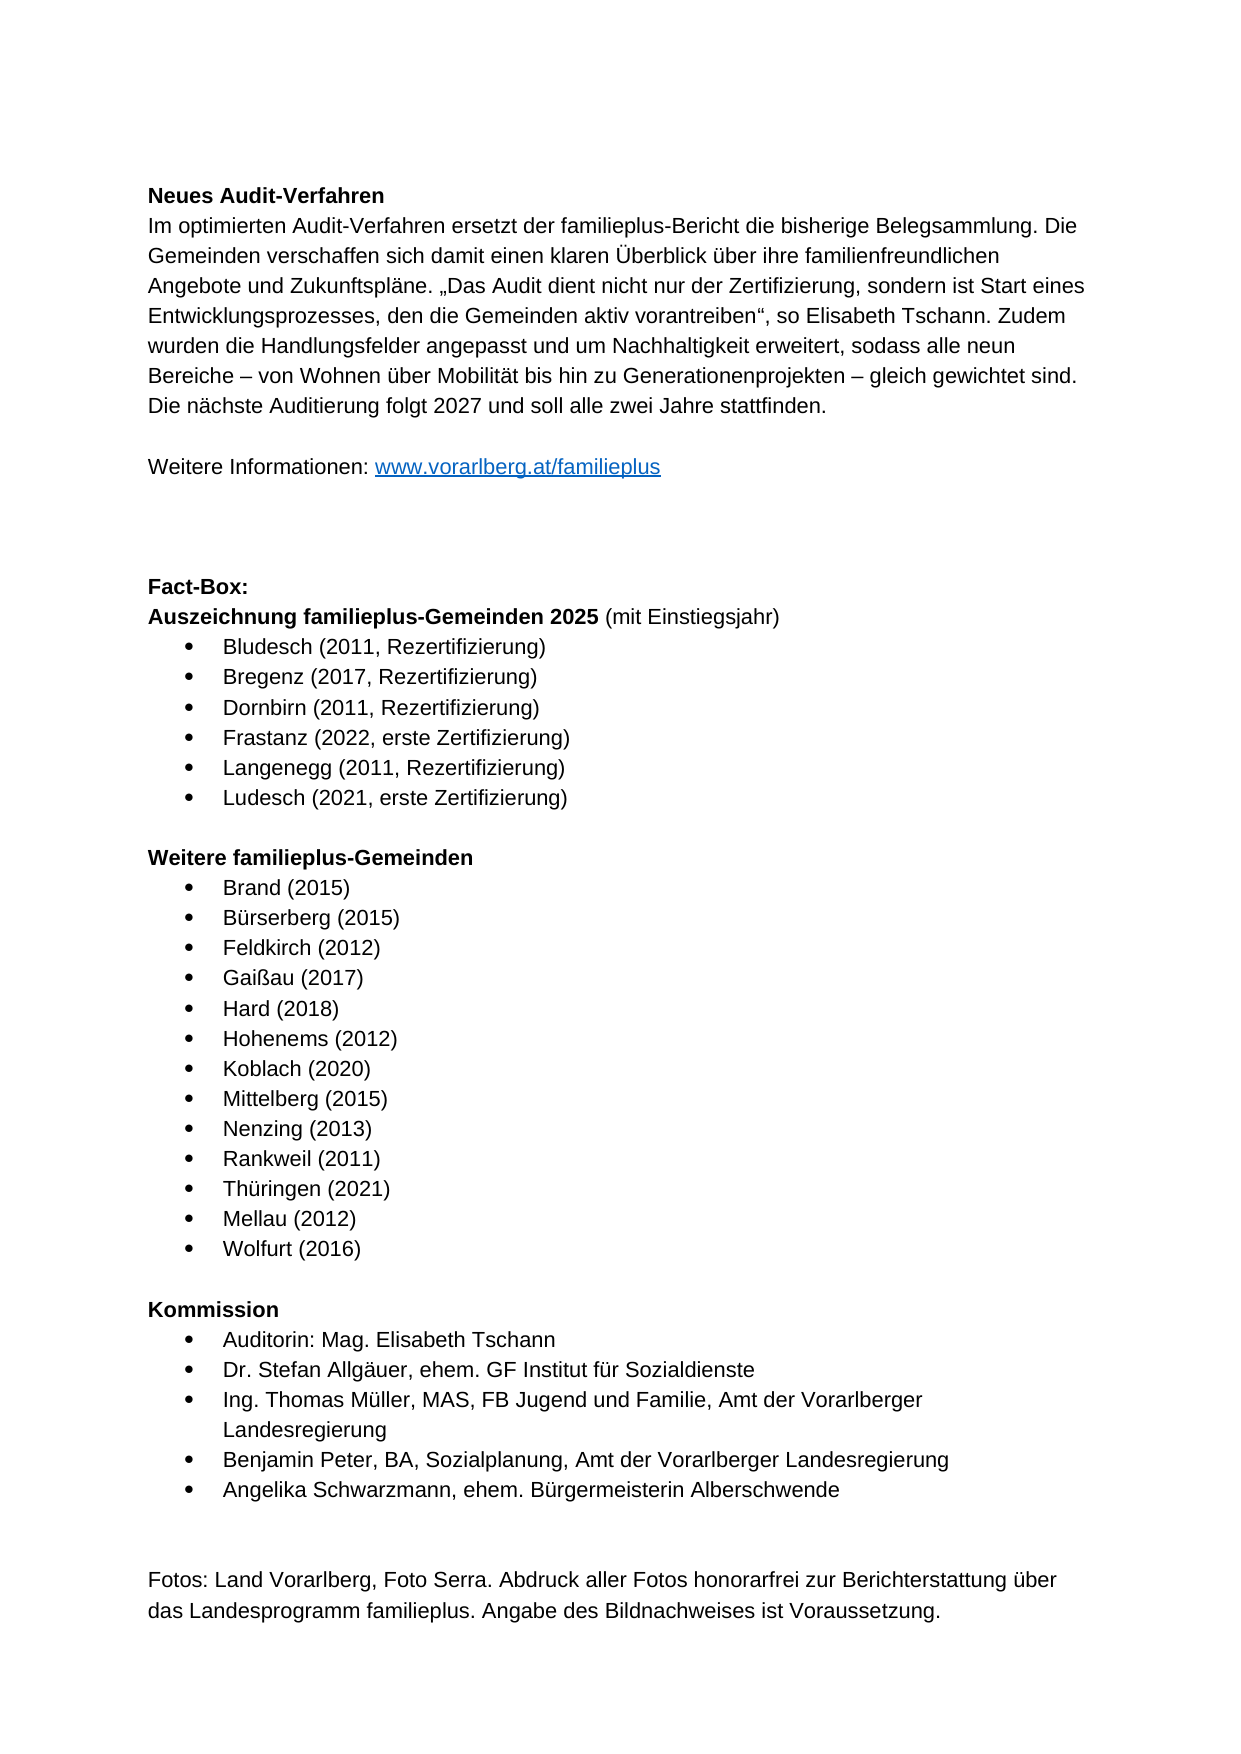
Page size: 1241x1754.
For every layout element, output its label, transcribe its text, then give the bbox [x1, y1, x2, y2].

list Mittelberg (2015) [185, 1081, 1093, 1111]
list Hard (2018) [185, 991, 1093, 1021]
list Angelika Schwarzmann, ehem. Bürgermeisterin Alberschwende [185, 1472, 1093, 1502]
list Langenegg (2011, Rezertifizierung) [185, 750, 1093, 780]
text Im optimierten Audit-Verfahren ersetzt der familieplus-Bericht die bisherige Belegsammlung. Die Gemeinden verschaffen sich damit einen klaren Überblick über ihre familienfreundlichen Angebote und Zukunftspläne. „Das Audit dient nicht nur der Zertifizierung, sondern ist Start eines Entwicklungsprozesses, den die Gemeinden aktiv vorantreiben“, so Elisabeth Tschann. Zudem wurden die Handlungsfelder angepasst und um Nachhaltigkeit erweitert, sodass alle neun Bereiche – von Wohnen über Mobilität bis hin zu Generationenprojekten – gleich gewichtet sind. Die nächste Auditierung folgt 2027 und soll alle zwei Jahre stattfinden. [148, 208, 1093, 418]
list Rankweil (2011) [185, 1141, 1093, 1171]
list Dr. Stefan Allgäuer, ehem. GF Institut für Sozialdienste [185, 1352, 1093, 1382]
list Mellau (2012) [185, 1201, 1093, 1231]
list Hohenems (2012) [185, 1021, 1093, 1051]
list Nenzing (2013) [185, 1111, 1093, 1141]
text Auszeichnung familieplus-Gemeinden 2025 (mit Einstiegsjahr) [148, 599, 1093, 629]
list Ludesch (2021, erste Zertifizierung) [185, 780, 1093, 810]
list Feldkirch (2012) [185, 930, 1093, 960]
list Bregenz (2017, Rezertifizierung) [185, 659, 1093, 689]
list Brand (2015) [185, 870, 1093, 900]
text Weitere familieplus-Gemeinden [148, 840, 1093, 870]
list Dornbirn (2011, Rezertifizierung) [185, 689, 1093, 719]
list Bludesch (2011, Rezertifizierung) [185, 629, 1093, 659]
text Neues Audit-Verfahren [148, 178, 1093, 208]
text Kommission [148, 1292, 1093, 1322]
list Wolfurt (2016) [185, 1231, 1093, 1261]
list Thüringen (2021) [185, 1171, 1093, 1201]
list Frastanz (2022, erste Zertifizierung) [185, 719, 1093, 750]
list Koblach (2020) [185, 1051, 1093, 1081]
list Ing. Thomas Müller, MAS, FB Jugend und Familie, Amt der Vorarlberger Landesregierung [185, 1382, 1093, 1442]
text Fotos: Land Vorarlberg, Foto Serra. Abdruck aller Fotos honorarfrei zur Berichterstattung über das Landesprogramm familieplus. Angabe des Bildnachweises ist Voraussetzung. [148, 1562, 1093, 1623]
text Fact-Box: [148, 569, 1093, 599]
text Weitere Informationen: www.vorarlberg.at/familieplus [148, 449, 1093, 479]
list Benjamin Peter, BA, Sozialplanung, Amt der Vorarlberger Landesregierung [185, 1442, 1093, 1472]
list Gaißau (2017) [185, 960, 1093, 991]
list Bürserberg (2015) [185, 900, 1093, 930]
list Auditorin: Mag. Elisabeth Tschann [185, 1322, 1093, 1352]
